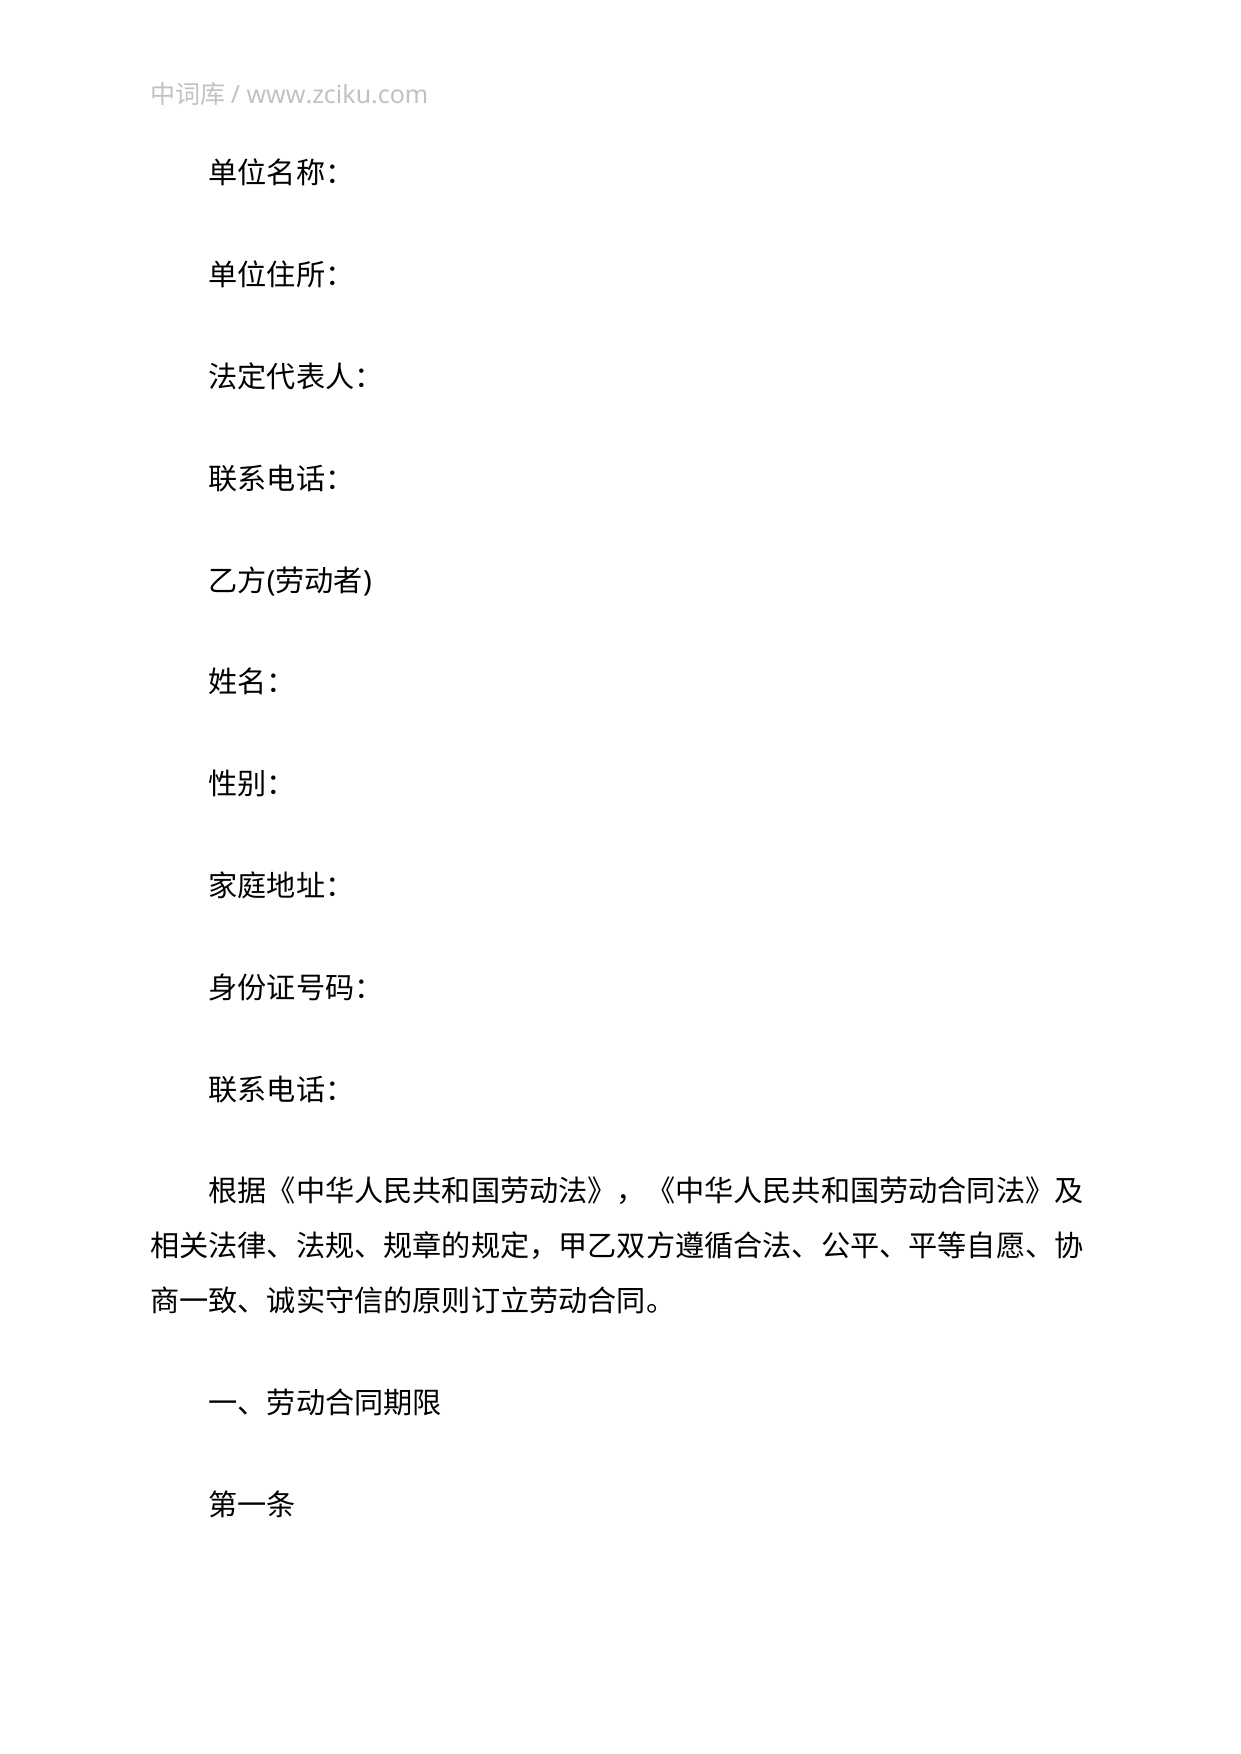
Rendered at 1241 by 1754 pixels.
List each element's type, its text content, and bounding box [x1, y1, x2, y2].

text 身份证号码： [150, 964, 1090, 1007]
text 联系电话： [150, 455, 1090, 498]
text 姓名： [150, 659, 1090, 701]
text 第一条 [150, 1481, 1090, 1523]
text 乙方(劳动者) [150, 557, 1090, 599]
text 联系电话： [150, 1066, 1090, 1108]
text 家庭地址： [150, 863, 1090, 905]
text 根据《中华人民共和国劳动法》，《中华人民共和国劳动合同法》及相关法律、法规、规章的规定，甲乙双方遵循合法、公平、平等自愿、协商一致、诚实守信的原则订立劳动合同。 [150, 1168, 1090, 1320]
text 法定代表人： [150, 353, 1090, 396]
text 单位住所： [150, 252, 1090, 294]
text 单位名称： [150, 150, 1090, 192]
text 性别： [150, 761, 1090, 803]
text 一、劳动合同期限 [150, 1379, 1090, 1422]
